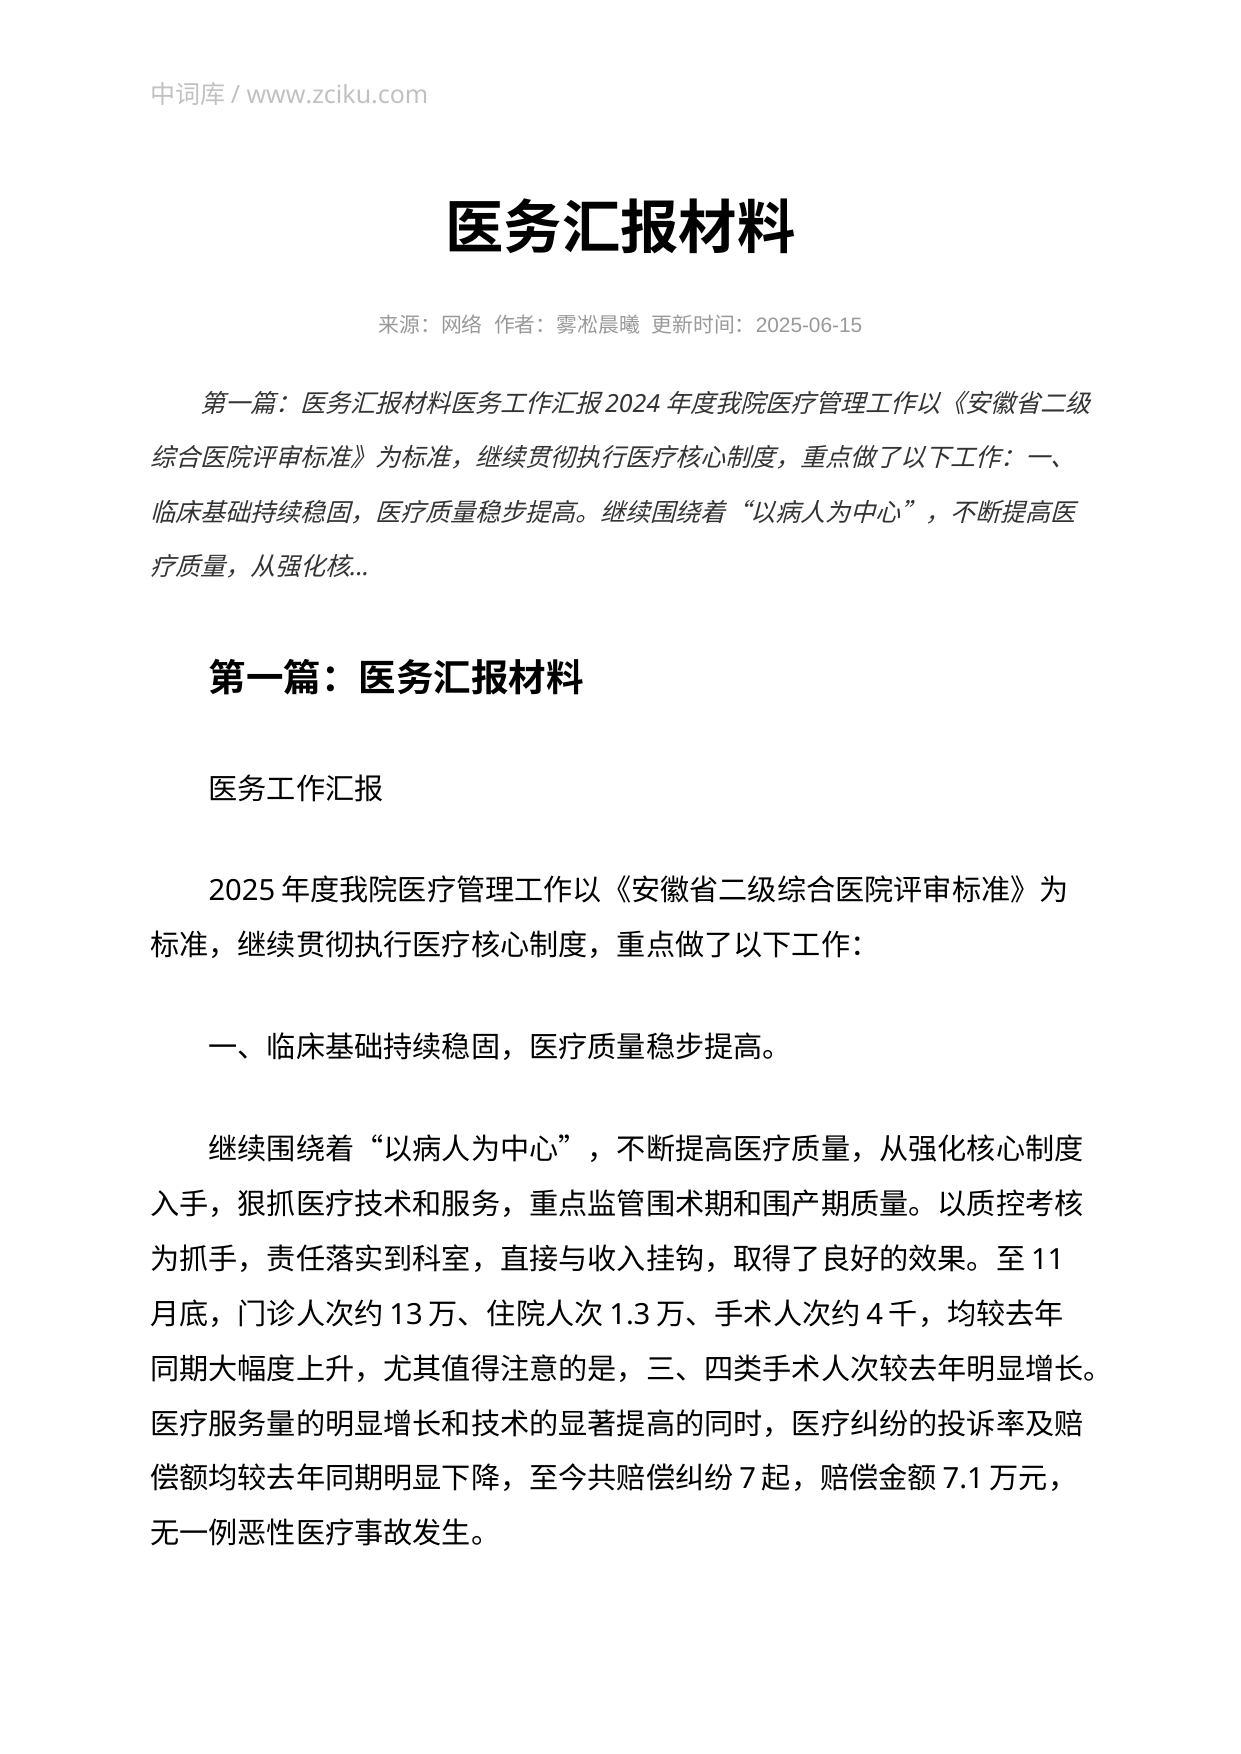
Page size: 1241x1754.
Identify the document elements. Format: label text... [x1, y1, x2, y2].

text 继续围绕着“以病人为中心”，不断提高医疗质量，从强化核心制度入手，狠抓医疗技术和服务，重点监管围术期和围产期质量。以质控考核为抓手，责任落实到科室，直接与收入挂钩，取得了良好的效果。至11月底，门诊人次约13万、住院人次1.3万、手术人次约4千，均较去年同期大幅度上升，尤其值得注意的是，三、四类手术人次较去年明显增长。医疗服务量的明显增长和技术的显著提高的同时，医疗纠纷的投诉率及赔偿额均较去年同期明显下降，至今共赔偿纠纷7起，赔偿金额7.1万元，无一例恶性医疗事故发生。 [150, 1126, 1090, 1552]
text 来源：网络 作者：雾凇晨曦 更新时间：2025-06-15 [150, 313, 1090, 337]
text 医务工作汇报 [150, 765, 1090, 807]
text 第一篇：医务汇报材料 [150, 648, 1090, 702]
text 2025年度我院医疗管理工作以《安徽省二级综合医院评审标准》为标准，继续贯彻执行医疗核心制度，重点做了以下工作： [150, 867, 1090, 964]
text 第一篇：医务汇报材料医务工作汇报2024年度我院医疗管理工作以《安徽省二级综合医院评审标准》为标准，继续贯彻执行医疗核心制度，重点做了以下工作：一、临床基础持续稳固，医疗质量稳步提高。继续围绕着“以病人为中心”，不断提高医疗质量，从强化核... [150, 383, 1090, 583]
text 一、临床基础持续稳固，医疗质量稳步提高。 [150, 1024, 1090, 1066]
subtitle 医务汇报材料 [150, 181, 1090, 266]
